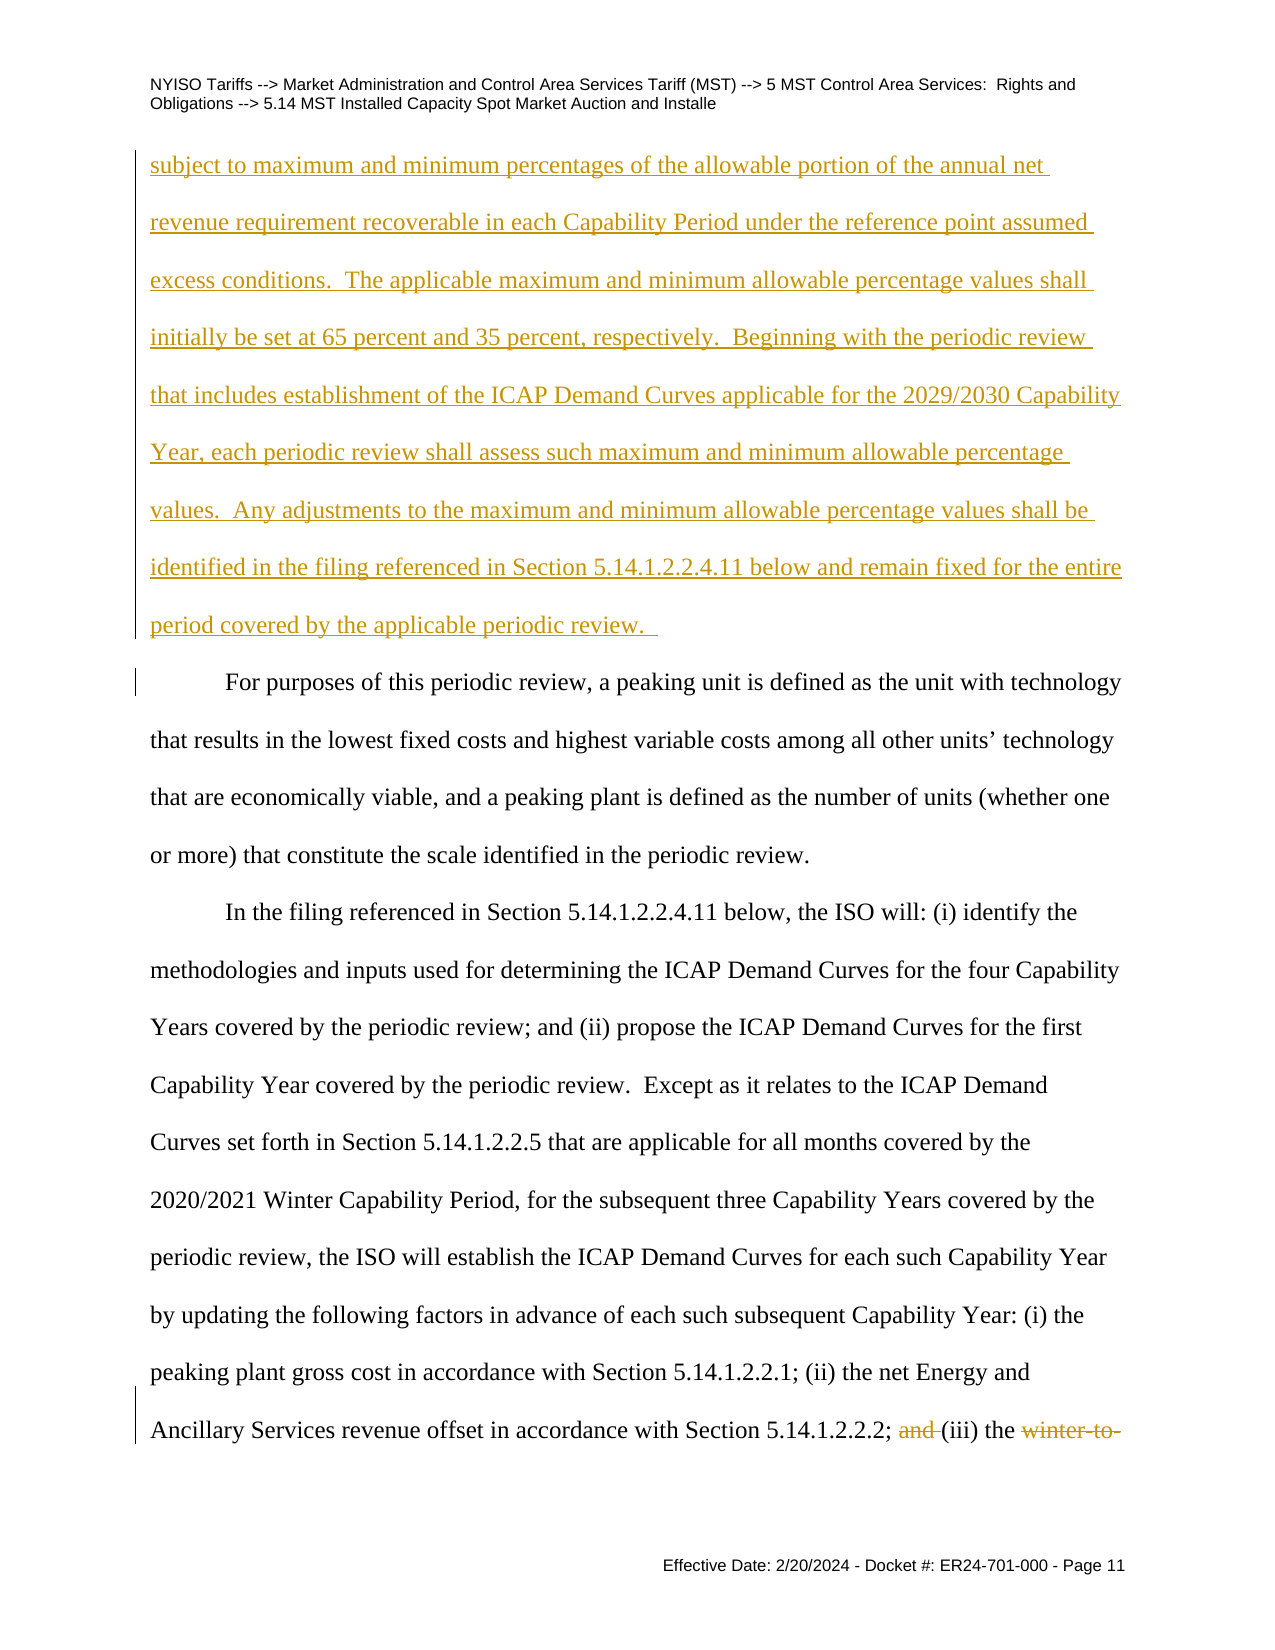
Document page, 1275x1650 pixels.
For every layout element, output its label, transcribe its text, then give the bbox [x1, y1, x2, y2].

text For purposes of this periodic review, a peaking unit is defined as the unit with technology that results in the lowest fixed costs and highest variable costs among all other units’ technology that are economically viable, and a peaking plant is defined as the number of units (whether one or more) that constitute the scale identified in the periodic review. [150, 667, 1125, 869]
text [150, 897, 1125, 1444]
